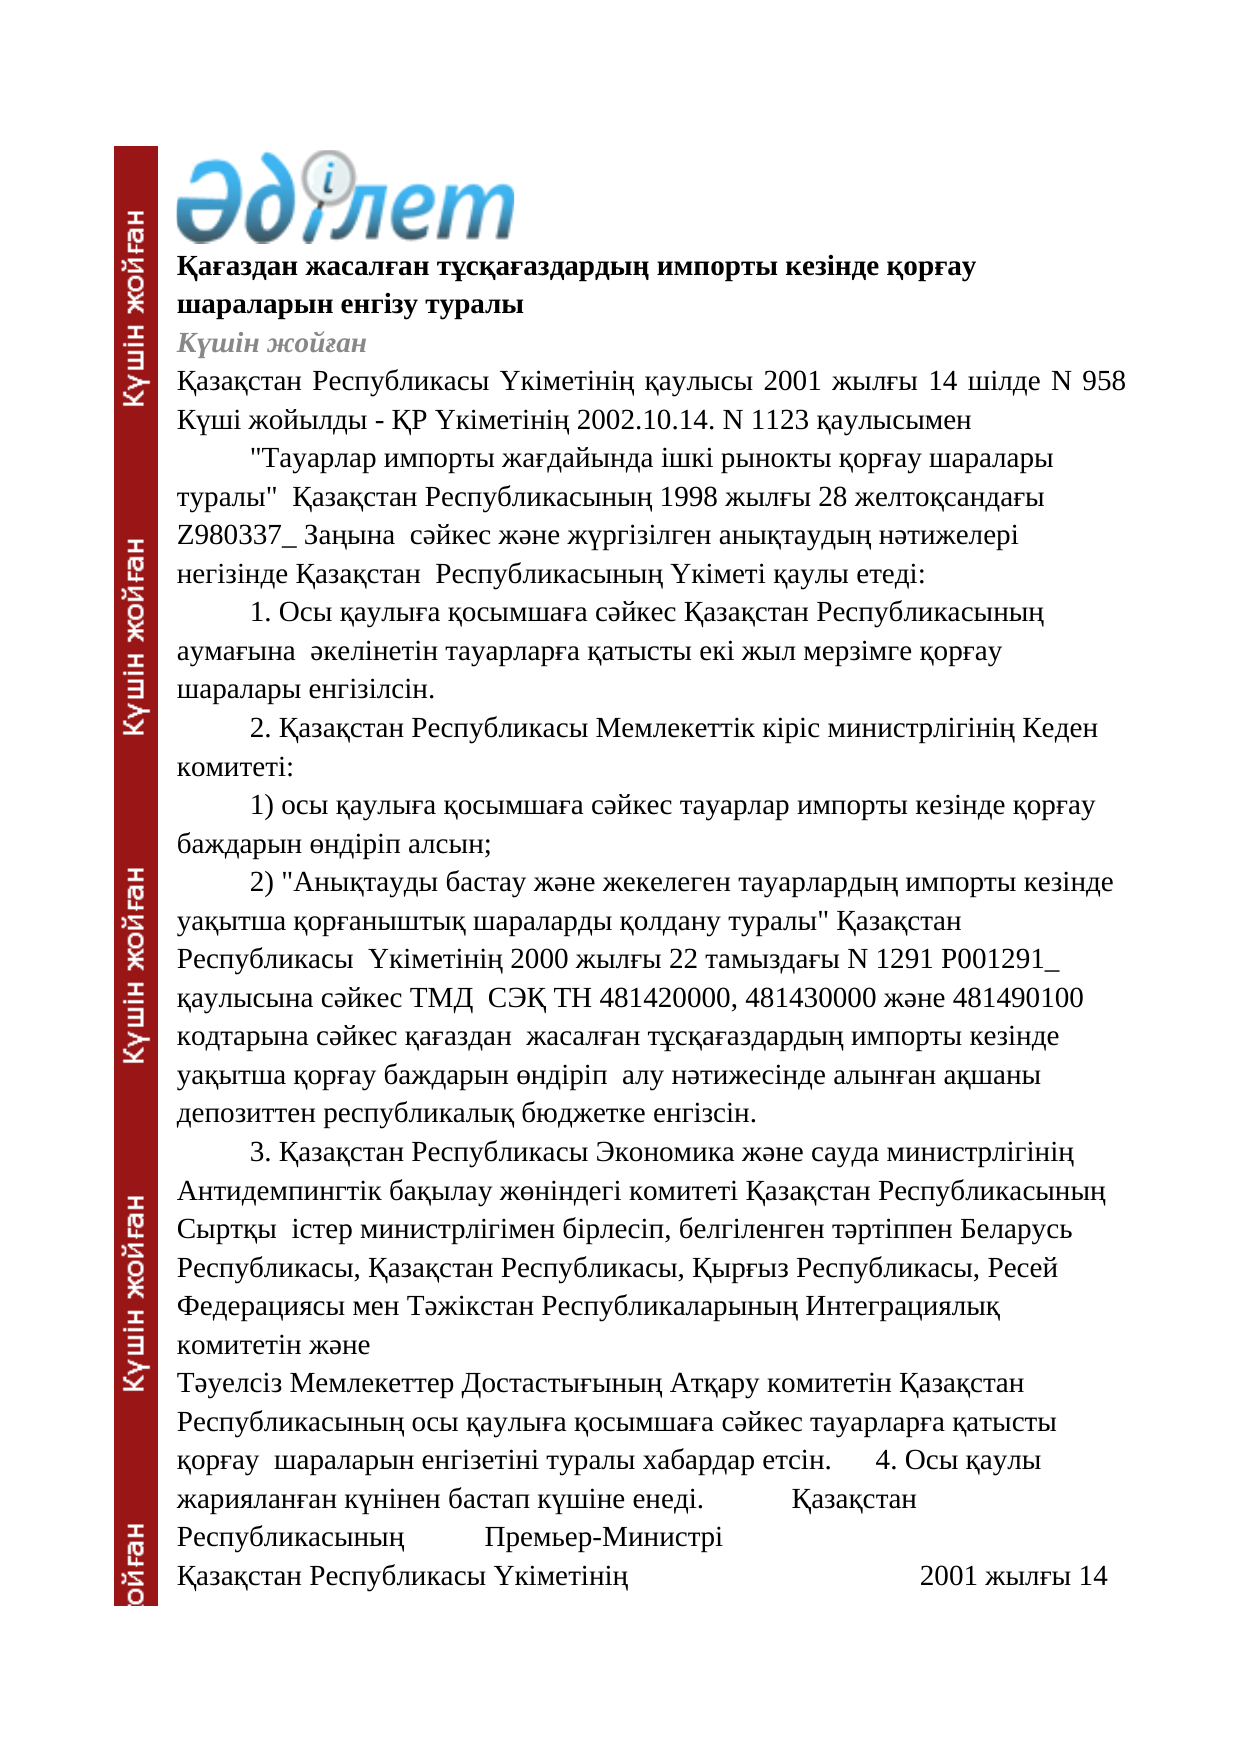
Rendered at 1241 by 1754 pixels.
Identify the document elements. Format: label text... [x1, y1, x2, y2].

text "Тауарлар импорты жағдайында iшкi рынокты қорғау шаралары туралы" Қазақстан Республикасының 1998 жылғы 28 желтоқсандағы Z980337_ Заңына сәйкес және жүргiзiлген анықтаудың нәтижелерi негiзiнде Қазақстан Республикасының Yкiметi қаулы етеді: 1. Осы қаулыға қосымшаға сәйкес Қазақстан Республикасының аумағына әкелiнетiн тауарларға қатысты екi жыл мерзiмге қорғау шаралары енгiзiлсiн. 2. Қазақстан Республикасы Мемлекеттiк кiрiс министрлiгiнiң Кеден комитетi: 1) осы қаулыға қосымшаға сәйкес тауарлар импорты кезiнде қорғау баждарын өндiрiп алсын; 2) "Анықтауды бастау және жекелеген тауарлардың импорты кезiнде уақытша қорғаныштық шараларды қолдану туралы" Қазақстан Республикасы Yкiметiнiң 2000 жылғы 22 тамыздағы N 1291 P001291_ қаулысына сәйкес ТМД СЭҚ ТН 481420000, 481430000 және 481490100 кодтарына сәйкес қағаздан жасалған тұсқағаздардың импорты кезiнде уақытша қорғау баждарын өндiрiп алу нәтижесiнде алынған ақшаны депозиттен республикалық бюджетке енгiзсiн. 3. Қазақстан Республикасы Экономика және сауда министрлiгiнiң Антидемпингтiк бақылау жөнiндегi комитетi Қазақстан Республикасының Сыртқы iстер министрлiгiмен бiрлесiп, белгiленген тәртiппен Беларусь Республикасы, Қазақстан Республикасы, Қырғыз Республикасы, Ресей Федерациясы мен Тәжiкстан Республикаларының Интеграциялық комитетiн және [112, 440, 1128, 1360]
picture [114, 1360, 158, 1365]
text Қағаздан жасалған тұсқағаздардың импорты кезінде қорғау шараларын енгізу туралы [112, 248, 1128, 320]
picture [114, 435, 158, 440]
picture [114, 320, 158, 325]
text Күшін жойған [112, 325, 1128, 358]
picture [176, 150, 515, 244]
picture [114, 1592, 158, 1606]
picture [114, 146, 158, 248]
text Қазақстан Республикасы Үкіметінің қаулысы 2001 жылғы 14 шілде N 958 Күші жойылды - ҚР Үкіметінің 2002.10.14. N 1123 қаулысымен [112, 363, 1128, 435]
picture [114, 358, 158, 363]
